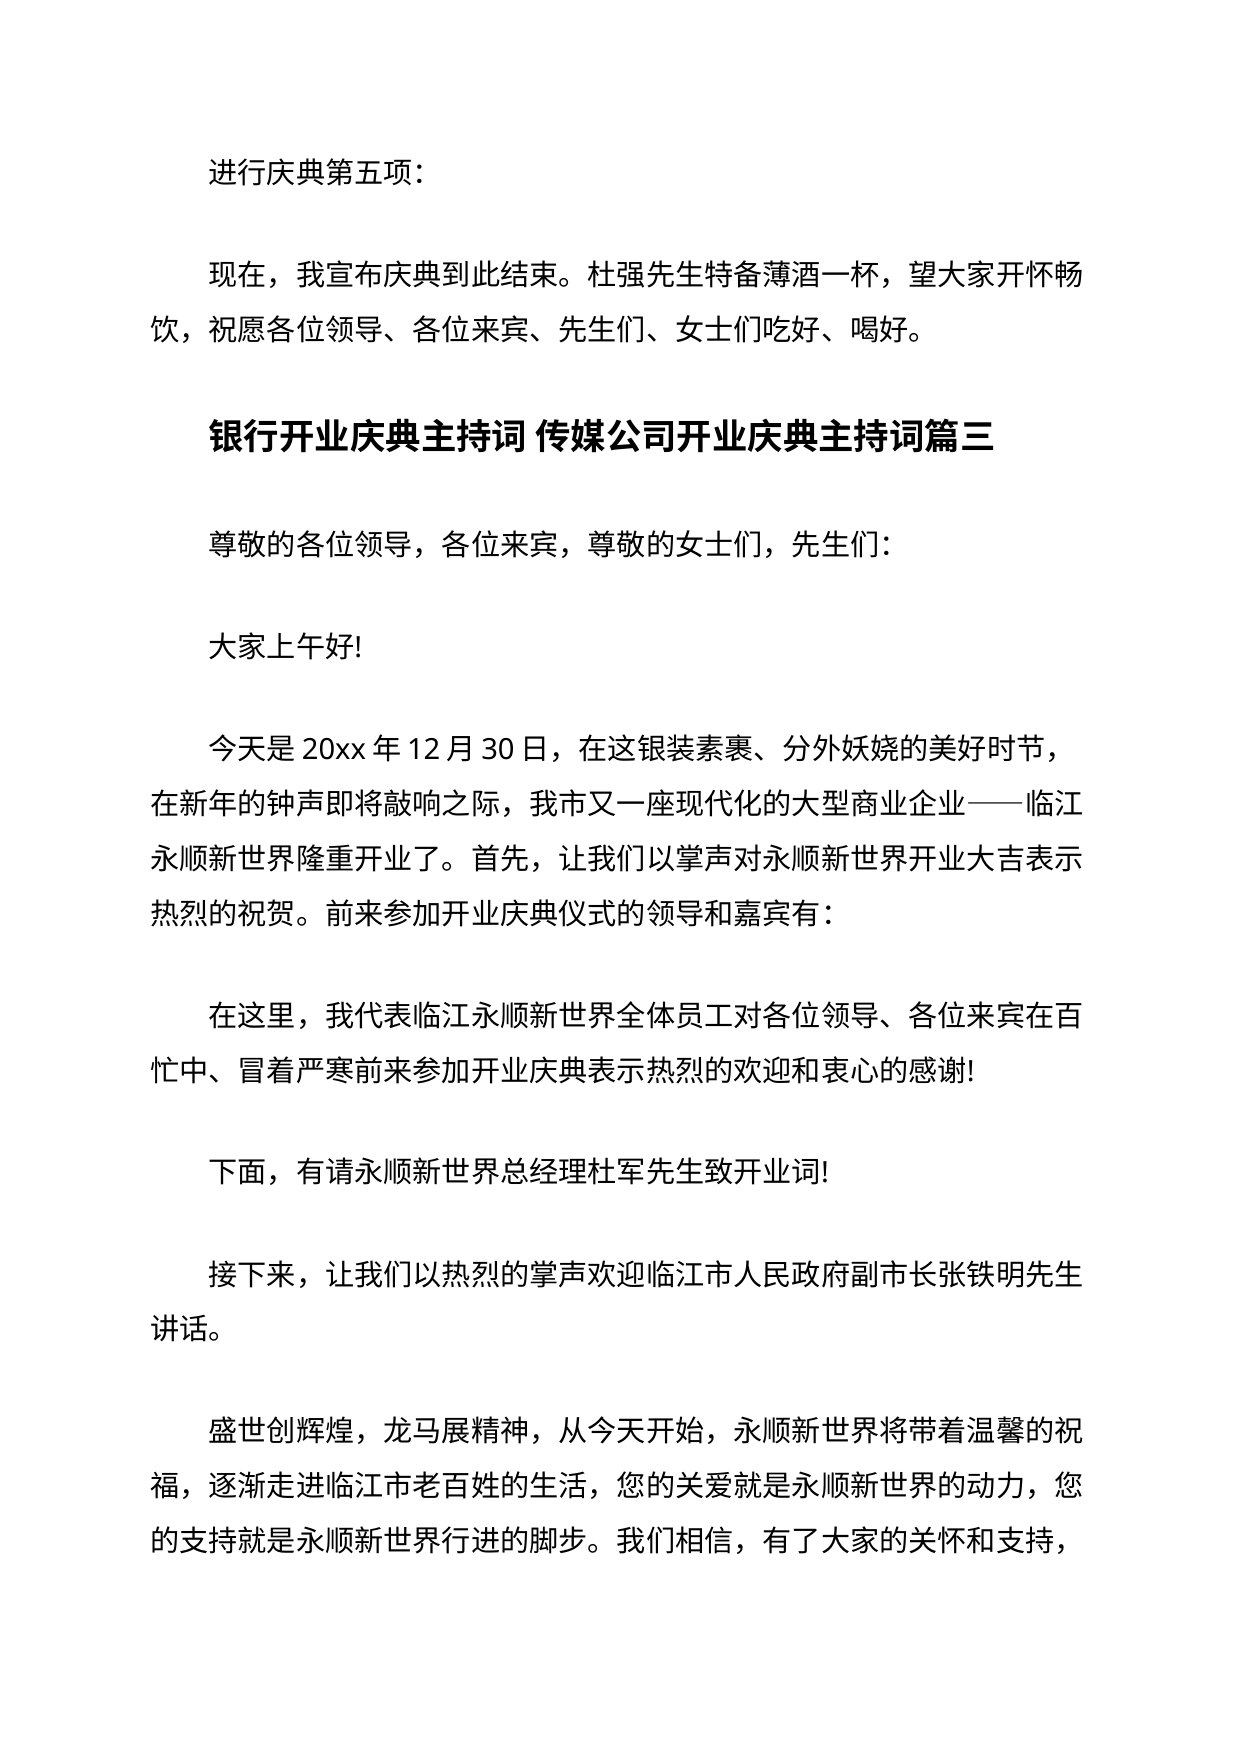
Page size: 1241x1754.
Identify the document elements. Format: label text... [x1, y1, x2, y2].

text 今天是20xx年12月30日，在这银装素裹、分外妖娆的美好时节，在新年的钟声即将敲响之际，我市又一座现代化的大型商业企业——临江永顺新世界隆重开业了。首先，让我们以掌声对永顺新世界开业大吉表示热烈的祝贺。前来参加开业庆典仪式的领导和嘉宾有： [150, 726, 1090, 933]
text 银行开业庆典主持词 传媒公司开业庆典主持词篇三 [150, 408, 1090, 460]
text 下面，有请永顺新世界总经理杜军先生致开业词! [150, 1149, 1090, 1191]
text 接下来，让我们以热烈的掌声欢迎临江市人民政府副市长张铁明先生讲话。 [150, 1251, 1090, 1348]
text 进行庆典第五项： [150, 150, 1090, 192]
text 大家上午好! [150, 624, 1090, 666]
text 现在，我宣布庆典到此结束。杜强先生特备薄酒一杯，望大家开怀畅饮，祝愿各位领导、各位来宾、先生们、女士们吃好、喝好。 [150, 252, 1090, 349]
text 在这里，我代表临江永顺新世界全体员工对各位领导、各位来宾在百忙中、冒着严寒前来参加开业庆典表示热烈的欢迎和衷心的感谢! [150, 992, 1090, 1089]
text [150, 1408, 1090, 1560]
text 尊敬的各位领导，各位来宾，尊敬的女士们，先生们： [150, 522, 1090, 564]
